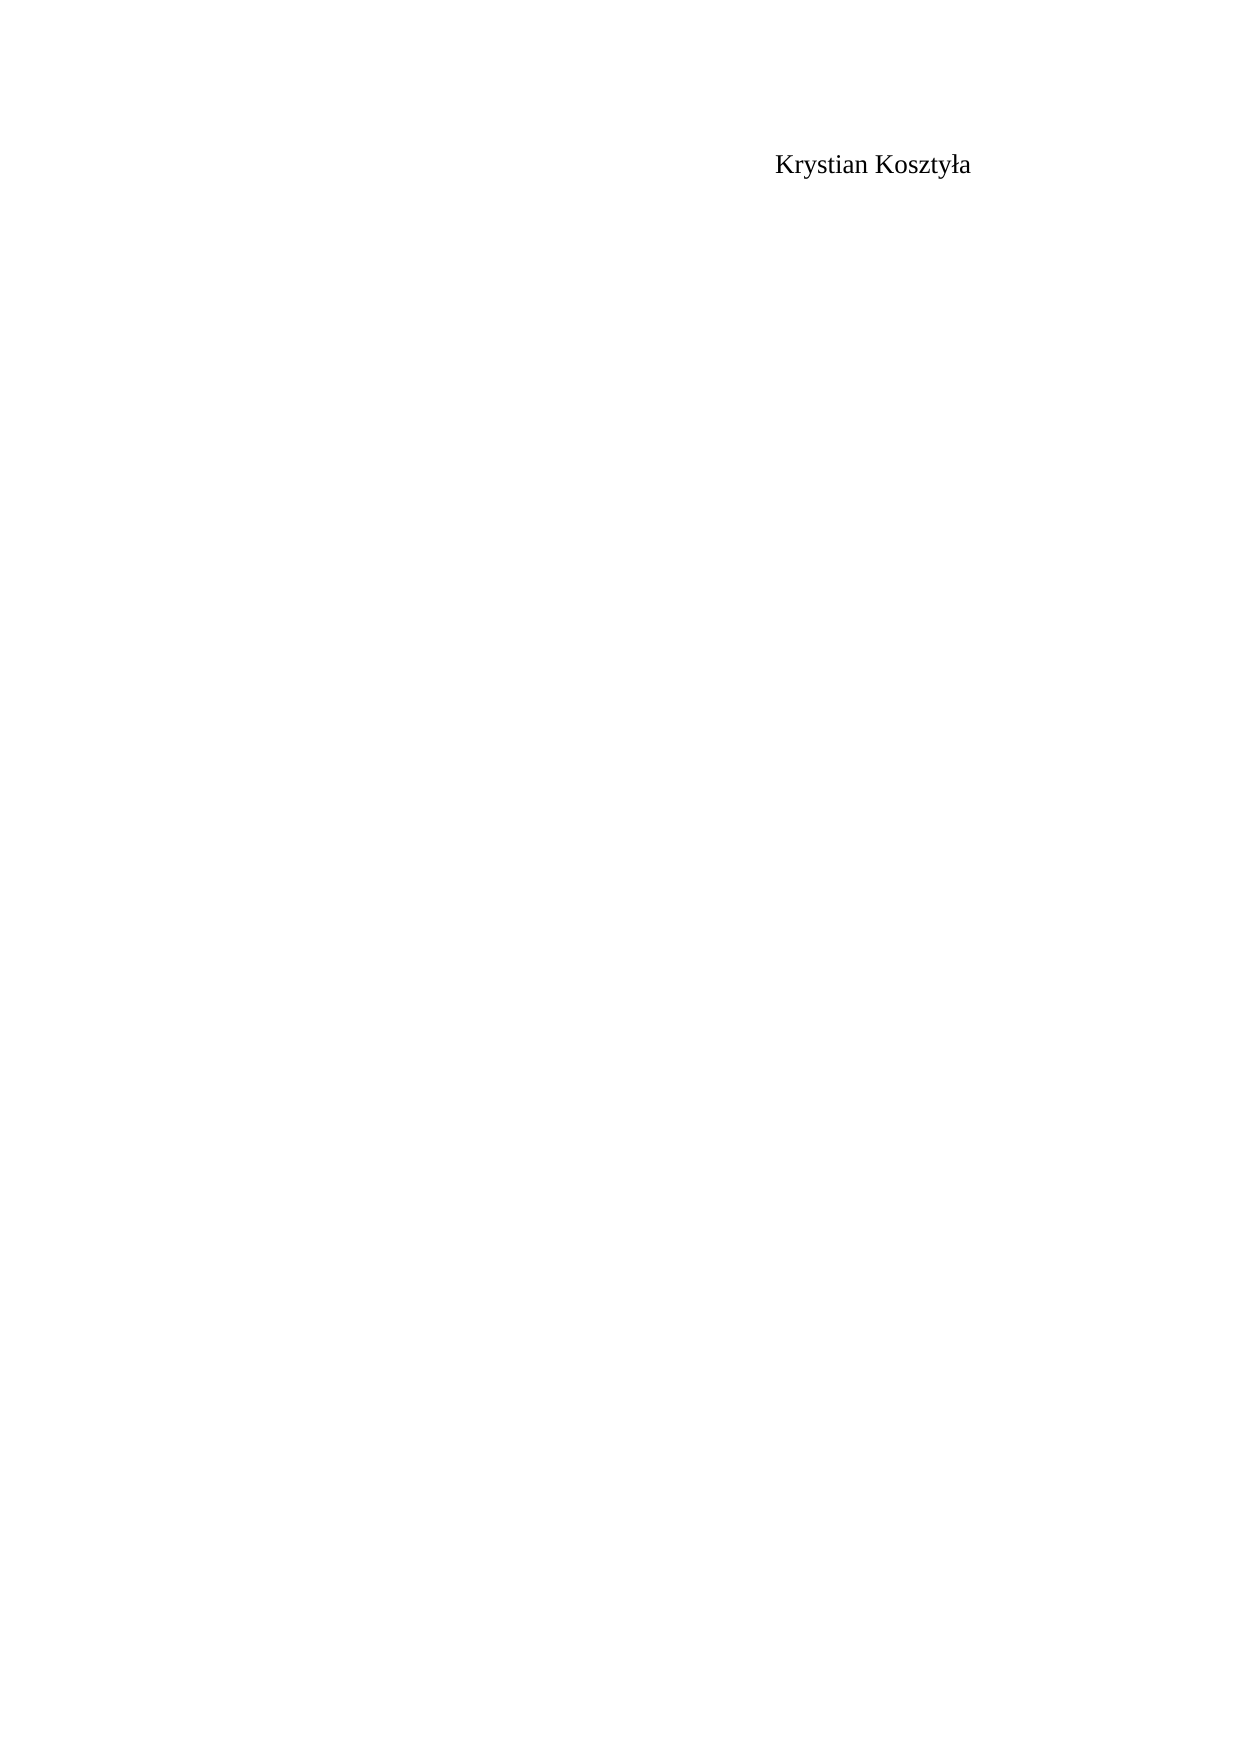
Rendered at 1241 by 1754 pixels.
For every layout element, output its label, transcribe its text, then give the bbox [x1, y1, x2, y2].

text Krystian Kosztyła [148, 148, 1092, 207]
